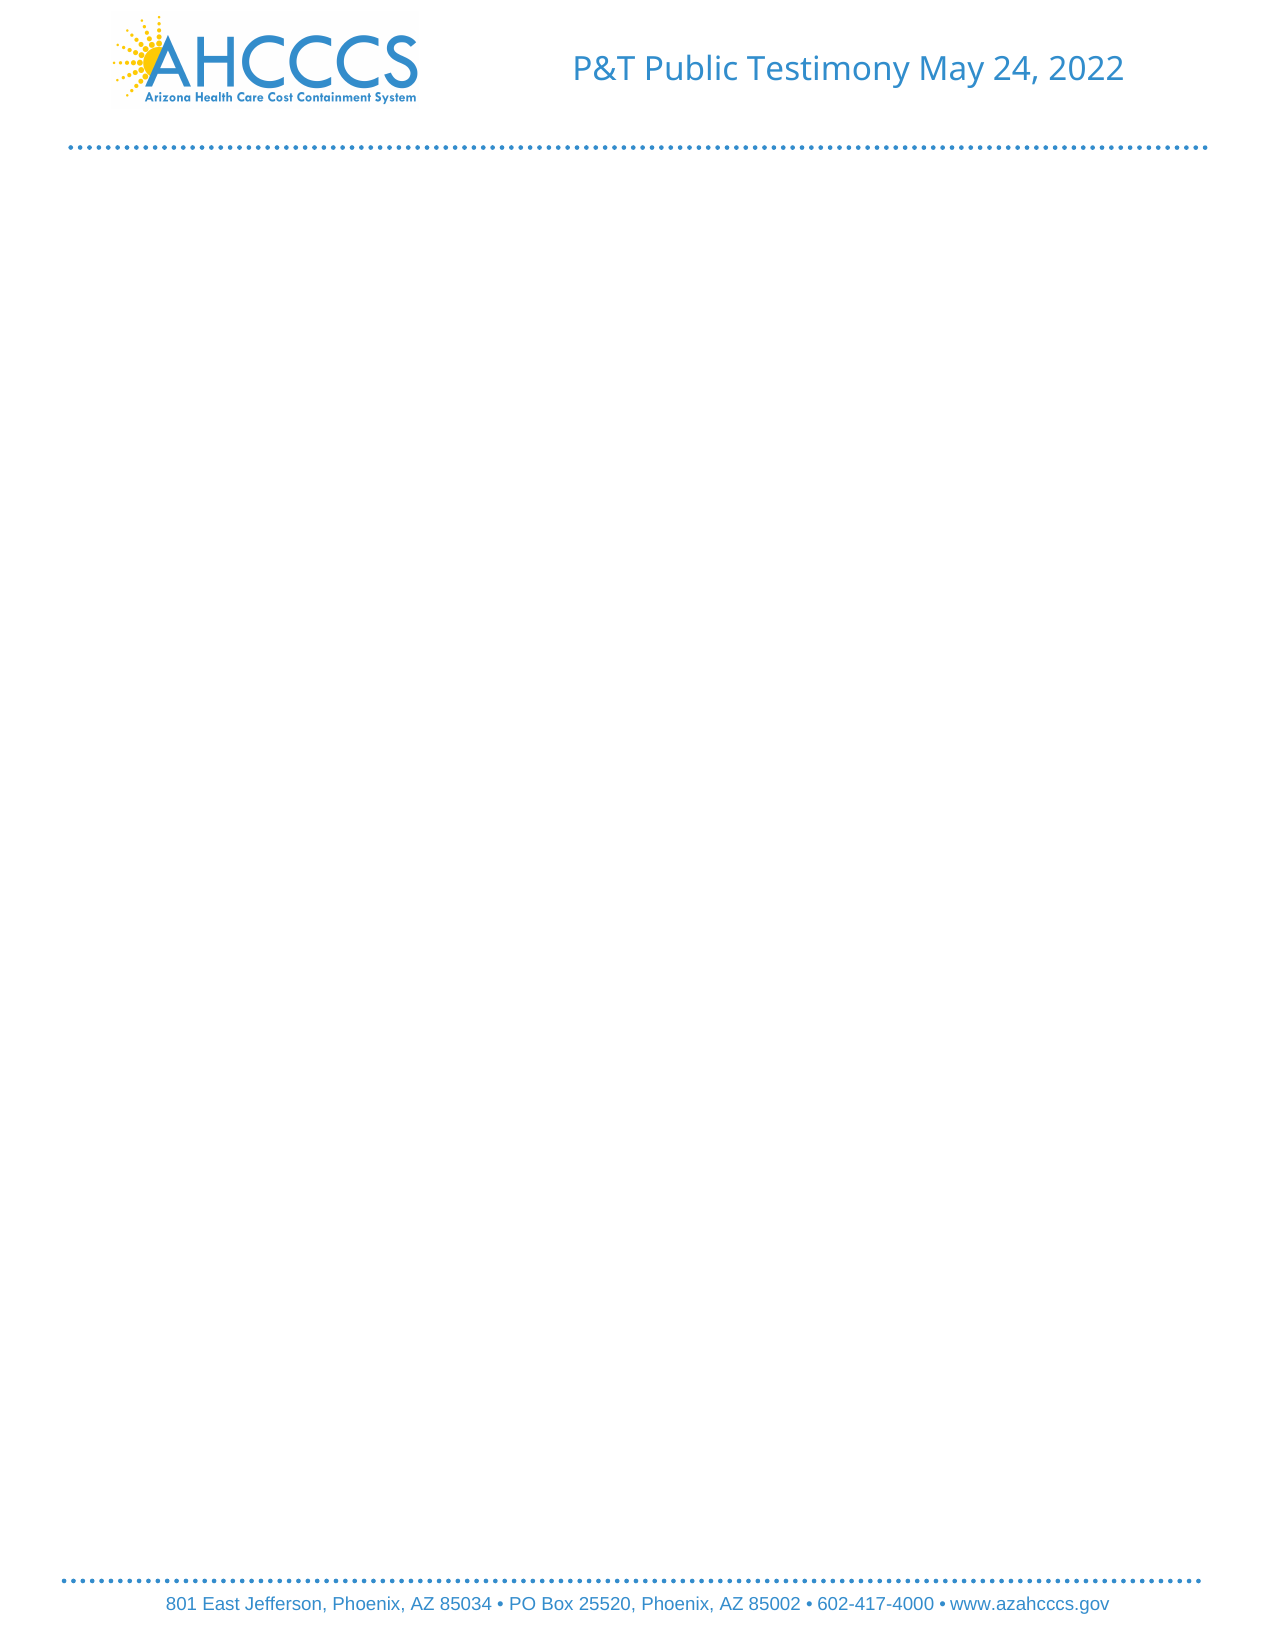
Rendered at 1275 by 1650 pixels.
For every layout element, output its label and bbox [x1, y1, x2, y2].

picture [110, 11, 420, 109]
